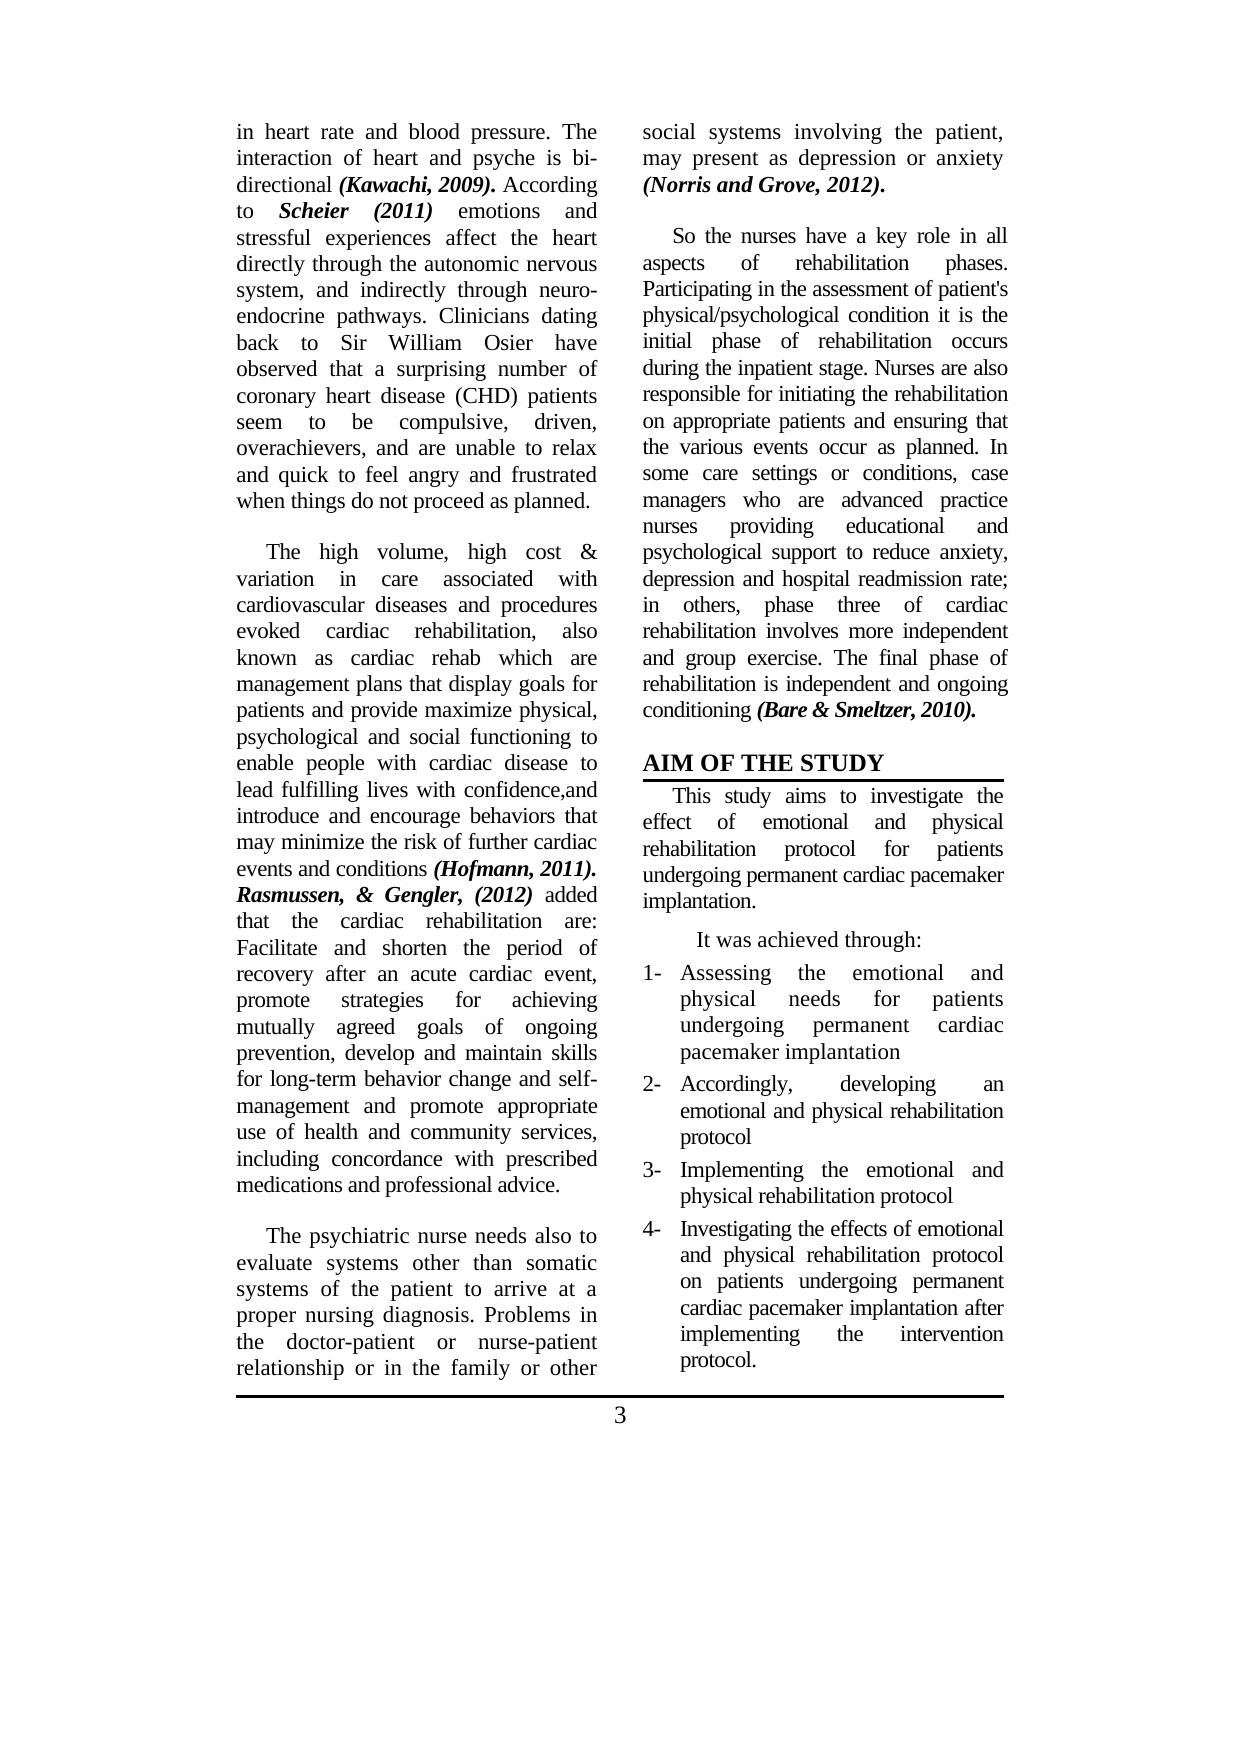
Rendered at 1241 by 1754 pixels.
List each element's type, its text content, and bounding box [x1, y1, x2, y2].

list Implementing the emotional and physical rehabilitation protocol [642, 1156, 1004, 1208]
list Assessing the emotional and physical needs for patients undergoing permanent cardiac pacemaker implantation [642, 959, 1004, 1064]
text The psychiatric nurse needs also to evaluate systems other than somatic systems of the patient to arrive at a proper nursing diagnosis. Problems in the doctor-patient or nurse-patient relationship or in the family or other social systems involving the patient, may present as depression or anxiety (Norris and Grove, 2012). [236, 1222, 598, 1380]
text This study aims to investigate the effect of emotional and physical rehabilitation protocol for patients undergoing permanent cardiac pacemaker implantation. [642, 782, 1004, 914]
text The high volume, high cost & variation in care associated with cardiovascular diseases and procedures evoked cardiac rehabilitation, also known as cardiac rehab which are management plans that display goals for patients and provide maximize physical, psychological and social functioning to enable people with cardiac disease to lead fulfilling lives with confidence,and introduce and encourage behaviors that may minimize the risk of further cardiac events and conditions (Hofmann, 2011). Rasmussen, & Gengler, (2012) added that the cardiac rehabilitation are: Facilitate and shorten the period of recovery after an acute cardiac event, promote strategies for achieving mutually agreed goals of ongoing prevention, develop and maintain skills for long-term behavior change and self-management and promote appropriate use of health and community services, including concordance with prescribed medications and professional advice. [236, 538, 598, 1197]
list Accordingly, developing an emotional and physical rehabilitation protocol [642, 1070, 1004, 1149]
text It was achieved through: [642, 926, 1004, 952]
text So the nurses have a key role in all aspects of rehabilitation phases. Participating in the assessment of patient's physical/psychological condition it is the initial phase of rehabilitation occurs during the inpatient stage. Nurses are also responsible for initiating the rehabilitation on appropriate patients and ensuring that the various events occur as planned. In some care settings or conditions, case managers who are advanced practice nurses providing educational and psychological support to reduce anxiety, depression and hospital readmission rate; in others, phase three of cardiac rehabilitation involves more independent and group exercise. The final phase of rehabilitation is independent and ongoing conditioning (Bare & Smeltzer, 2010). [642, 222, 1008, 723]
text AIM OF THE STUDY [642, 748, 1004, 782]
text The psychiatric nurse needs also to evaluate systems other than somatic systems of the patient to arrive at a proper nursing diagnosis. Problems in the doctor-patient or nurse-patient relationship or in the family or other social systems involving the patient, may present as depression or anxiety (Norris and Grove, 2012). [642, 118, 1004, 197]
list Investigating the effects of emotional and physical rehabilitation protocol on patients undergoing permanent cardiac pacemaker implantation after implementing the intervention protocol. [642, 1215, 1004, 1373]
